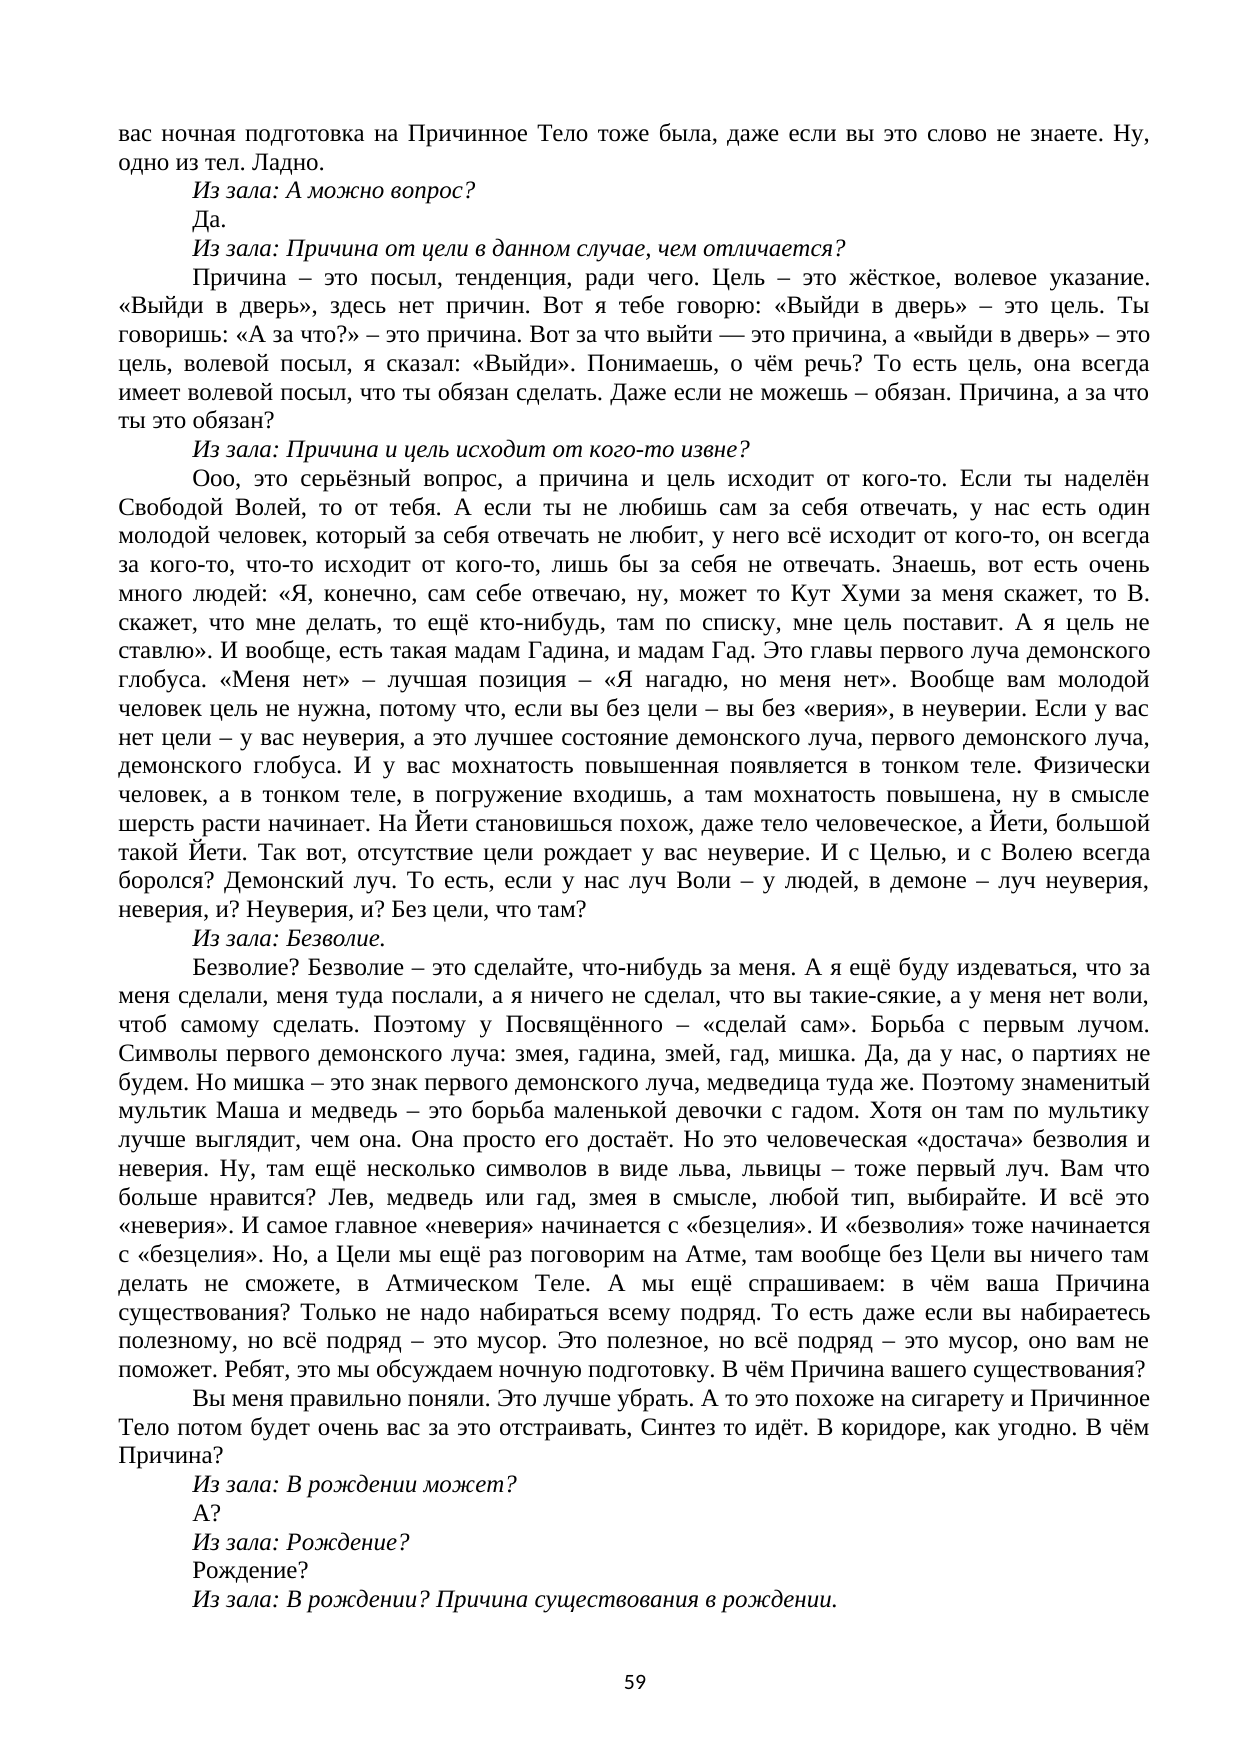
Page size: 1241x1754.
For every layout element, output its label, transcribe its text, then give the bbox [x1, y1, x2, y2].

text А? [118, 1498, 1152, 1527]
text Из зала: Причина и цель исходит от кого-то извне? [118, 434, 1152, 463]
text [118, 118, 1152, 176]
text Причина – это посыл, тенденция, ради чего. Цель – это жёсткое, волевое указание. «Выйди в дверь», здесь нет причин. Вот я тебе говорю: «Выйди в дверь» – это цель. Ты говоришь: «А за что?» – это причина. Вот за что выйти — это причина, а «выйди в дверь» – это цель, волевой посыл, я сказал: «Выйди». Понимаешь, о чём речь? То есть цель, она всегда имеет волевой посыл, что ты обязан сделать. Даже если не можешь – обязан. Причина, а за что ты это обязан? [118, 262, 1152, 434]
text Из зала: В рождении может? [118, 1469, 1152, 1498]
text Безволие? Безволие – это сделайте, что-нибудь за меня. А я ещё буду издеваться, что за меня сделали, меня туда послали, а я ничего не сделал, что вы такие-сякие, а у меня нет воли, чтоб самому сделать. Поэтому у Посвящённого – «сделай сам». Борьба с первым лучом. Символы первого демонского луча: змея, гадина, змей, гад, мишка. Да, да у нас, о партиях не будем. Но мишка – это знак первого демонского луча, медведица туда же. Поэтому знаменитый мультик Маша и медведь – это борьба маленькой девочки с гадом. Хотя он там по мультику лучше выглядит, чем она. Она просто его достаёт. Но это человеческая «достача» безволия и неверия. Ну, там ещё несколько символов в виде льва, львицы – тоже первый луч. Вам что больше нравится? Лев, медведь или гад, змея в смысле, любой тип, выбирайте. И всё это «неверия». И самое главное «неверия» начинается с «безцелия». И «безволия» тоже начинается с «безцелия». Но, а Цели мы ещё раз поговорим на Атме, там вообще без Цели вы ничего там делать не сможете, в Атмическом Теле. А мы ещё спрашиваем: в чём ваша Причина существования? Только не надо набираться всему подряд. То есть даже если вы набираетесь полезному, но всё подряд – это мусор. Это полезное, но всё подряд – это мусор, оно вам не поможет. Ребят, это мы обсуждаем ночную подготовку. В чём Причина вашего существования? [118, 952, 1152, 1383]
text Из зала: А можно вопрос? [118, 176, 1152, 204]
text Из зала: В рождении? Причина существования в рождении. [118, 1584, 1152, 1613]
text Из зала: Рождение? [118, 1527, 1152, 1556]
text Вы меня правильно поняли. Это лучше убрать. А то это похоже на сигарету и Причинное Тело потом будет очень вас за это отстраивать, Синтез то идёт. В коридоре, как угодно. В чём Причина? [118, 1383, 1152, 1469]
text Из зала: Безволие. [118, 923, 1152, 952]
text Из зала: Причина от цели в данном случае, чем отличается? [118, 233, 1152, 262]
text Рождение? [118, 1556, 1152, 1584]
text Да. [118, 204, 1152, 233]
text Ооо, это серьёзный вопрос, а причина и цель исходит от кого-то. Если ты наделён Свободой Волей, то от тебя. А если ты не любишь сам за себя отвечать, у нас есть один молодой человек, который за себя отвечать не любит, у него всё исходит от кого-то, он всегда за кого-то, что-то исходит от кого-то, лишь бы за себя не отвечать. Знаешь, вот есть очень много людей: «Я, конечно, сам себе отвечаю, ну, может то Кут Хуми за меня скажет, то В. скажет, что мне делать, то ещё кто-нибудь, там по списку, мне цель поставит. А я цель не ставлю». И вообще, есть такая мадам Гадина, и мадам Гад. Это главы первого луча демонского глобуса. «Меня нет» – лучшая позиция – «Я нагадю, но меня нет». Вообще вам молодой человек цель не нужна, потому что, если вы без цели – вы без «верия», в неуверии. Если у вас нет цели – у вас неуверия, а это лучшее состояние демонского луча, первого демонского луча, демонского глобуса. И у вас мохнатость повышенная появляется в тонком теле. Физически человек, а в тонком теле, в погружение входишь, а там мохнатость повышена, ну в смысле шерсть расти начинает. На Йети становишься похож, даже тело человеческое, а Йети, большой такой Йети. Так вот, отсутствие цели рождает у вас неуверие. И с Целью, и с Волею всегда боролся? Демонский луч. То есть, если у нас луч Воли – у людей, в демоне – луч неуверия, неверия, и? Неуверия, и? Без цели, что там? [118, 463, 1152, 923]
